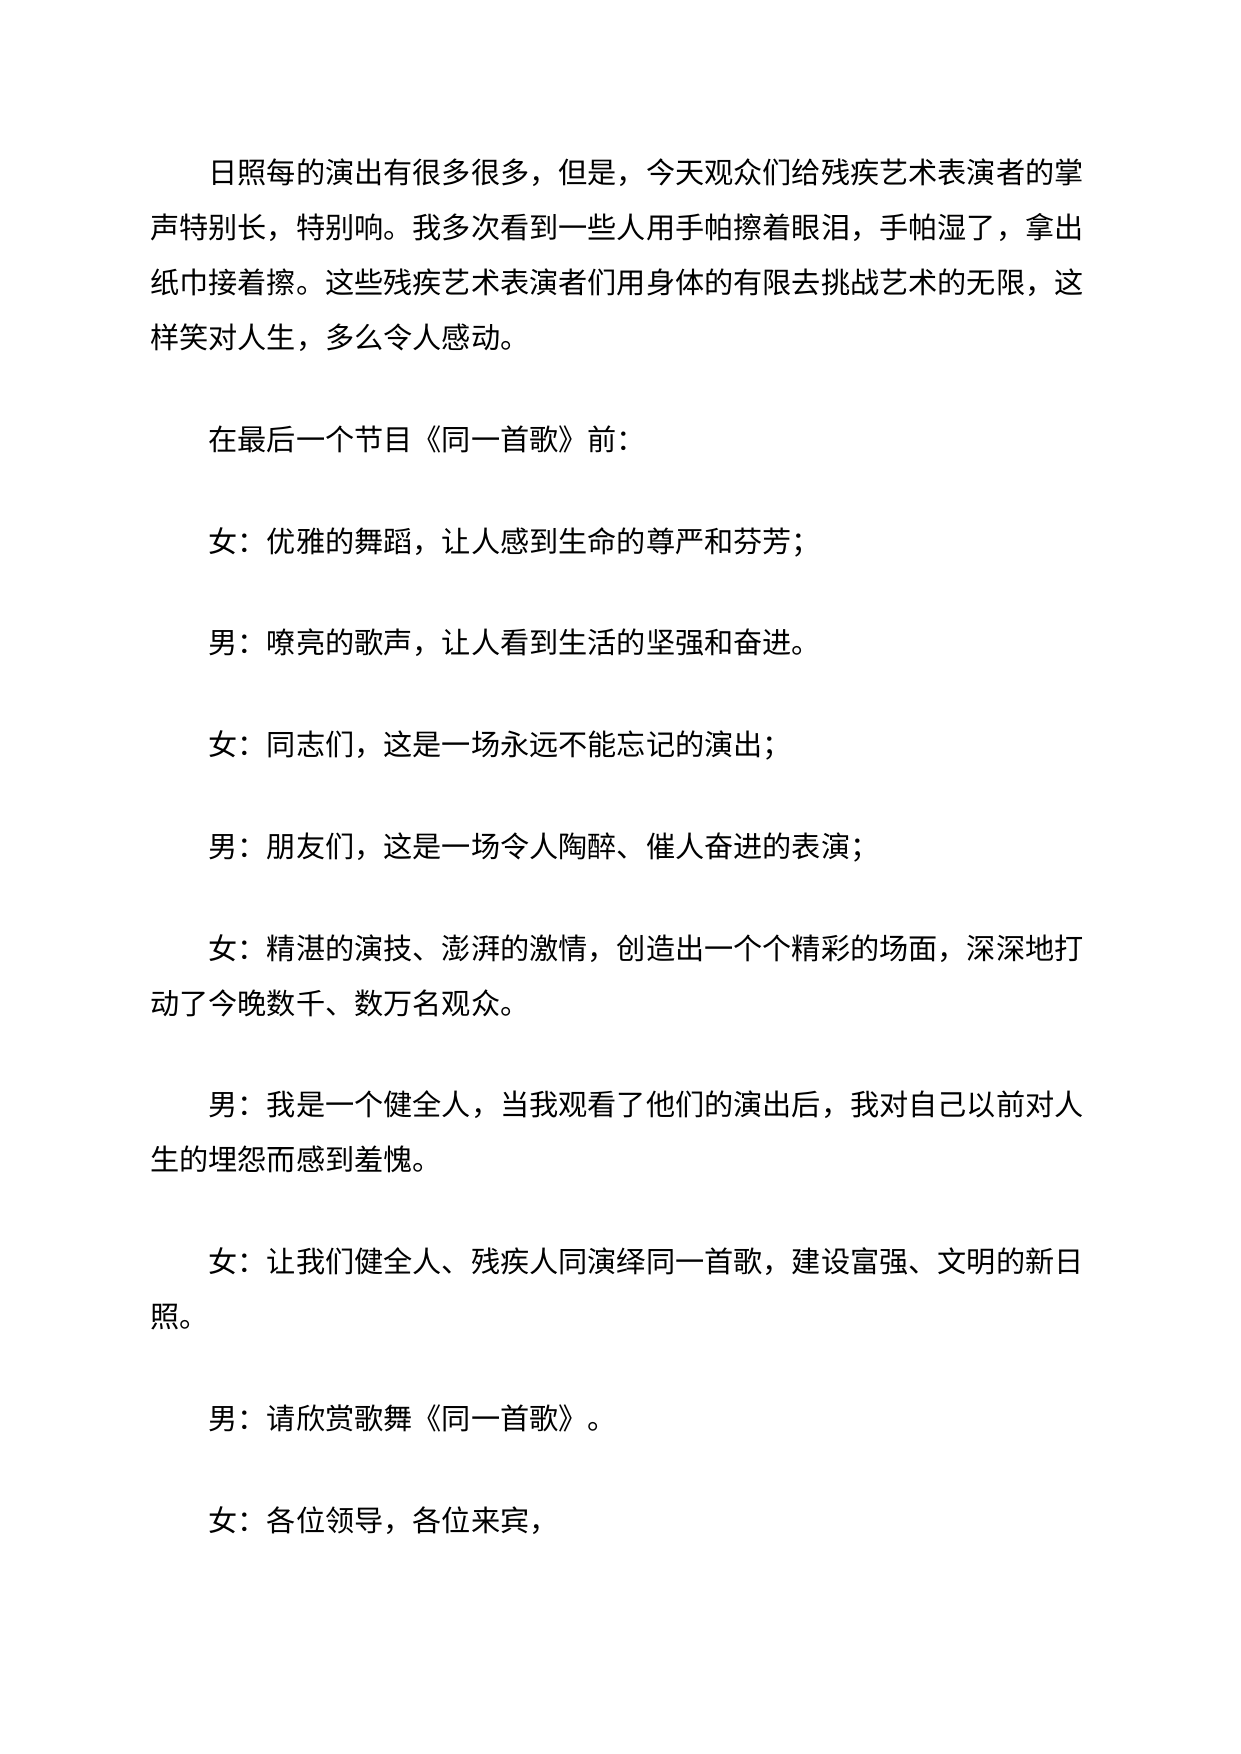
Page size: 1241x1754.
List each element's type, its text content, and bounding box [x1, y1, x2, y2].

text 男：我是一个健全人，当我观看了他们的演出后，我对自己以前对人生的埋怨而感到羞愧。 [150, 1082, 1090, 1179]
text 在最后一个节目《同一首歌》前： [150, 416, 1090, 459]
text 女：各位领导，各位来宾， [150, 1497, 1090, 1539]
text 女：让我们健全人、残疾人同演绎同一首歌，建设富强、文明的新日照。 [150, 1239, 1090, 1336]
text 男：朋友们，这是一场令人陶醉、催人奋进的表演； [150, 823, 1090, 866]
text 男：嘹亮的歌声，让人看到生活的坚强和奋进。 [150, 620, 1090, 662]
text 日照每的演出有很多很多，但是，今天观众们给残疾艺术表演者的掌声特别长，特别响。我多次看到一些人用手帕擦着眼泪，手帕湿了，拿出纸巾接着擦。这些残疾艺术表演者们用身体的有限去挑战艺术的无限，这样笑对人生，多么令人感动。 [150, 150, 1090, 357]
text 女：精湛的演技、澎湃的激情，创造出一个个精彩的场面，深深地打动了今晚数千、数万名观众。 [150, 925, 1090, 1022]
text 女：优雅的舞蹈，让人感到生命的尊严和芬芳； [150, 518, 1090, 561]
text 女：同志们，这是一场永远不能忘记的演出； [150, 722, 1090, 764]
text 男：请欣赏歌舞《同一首歌》。 [150, 1395, 1090, 1438]
